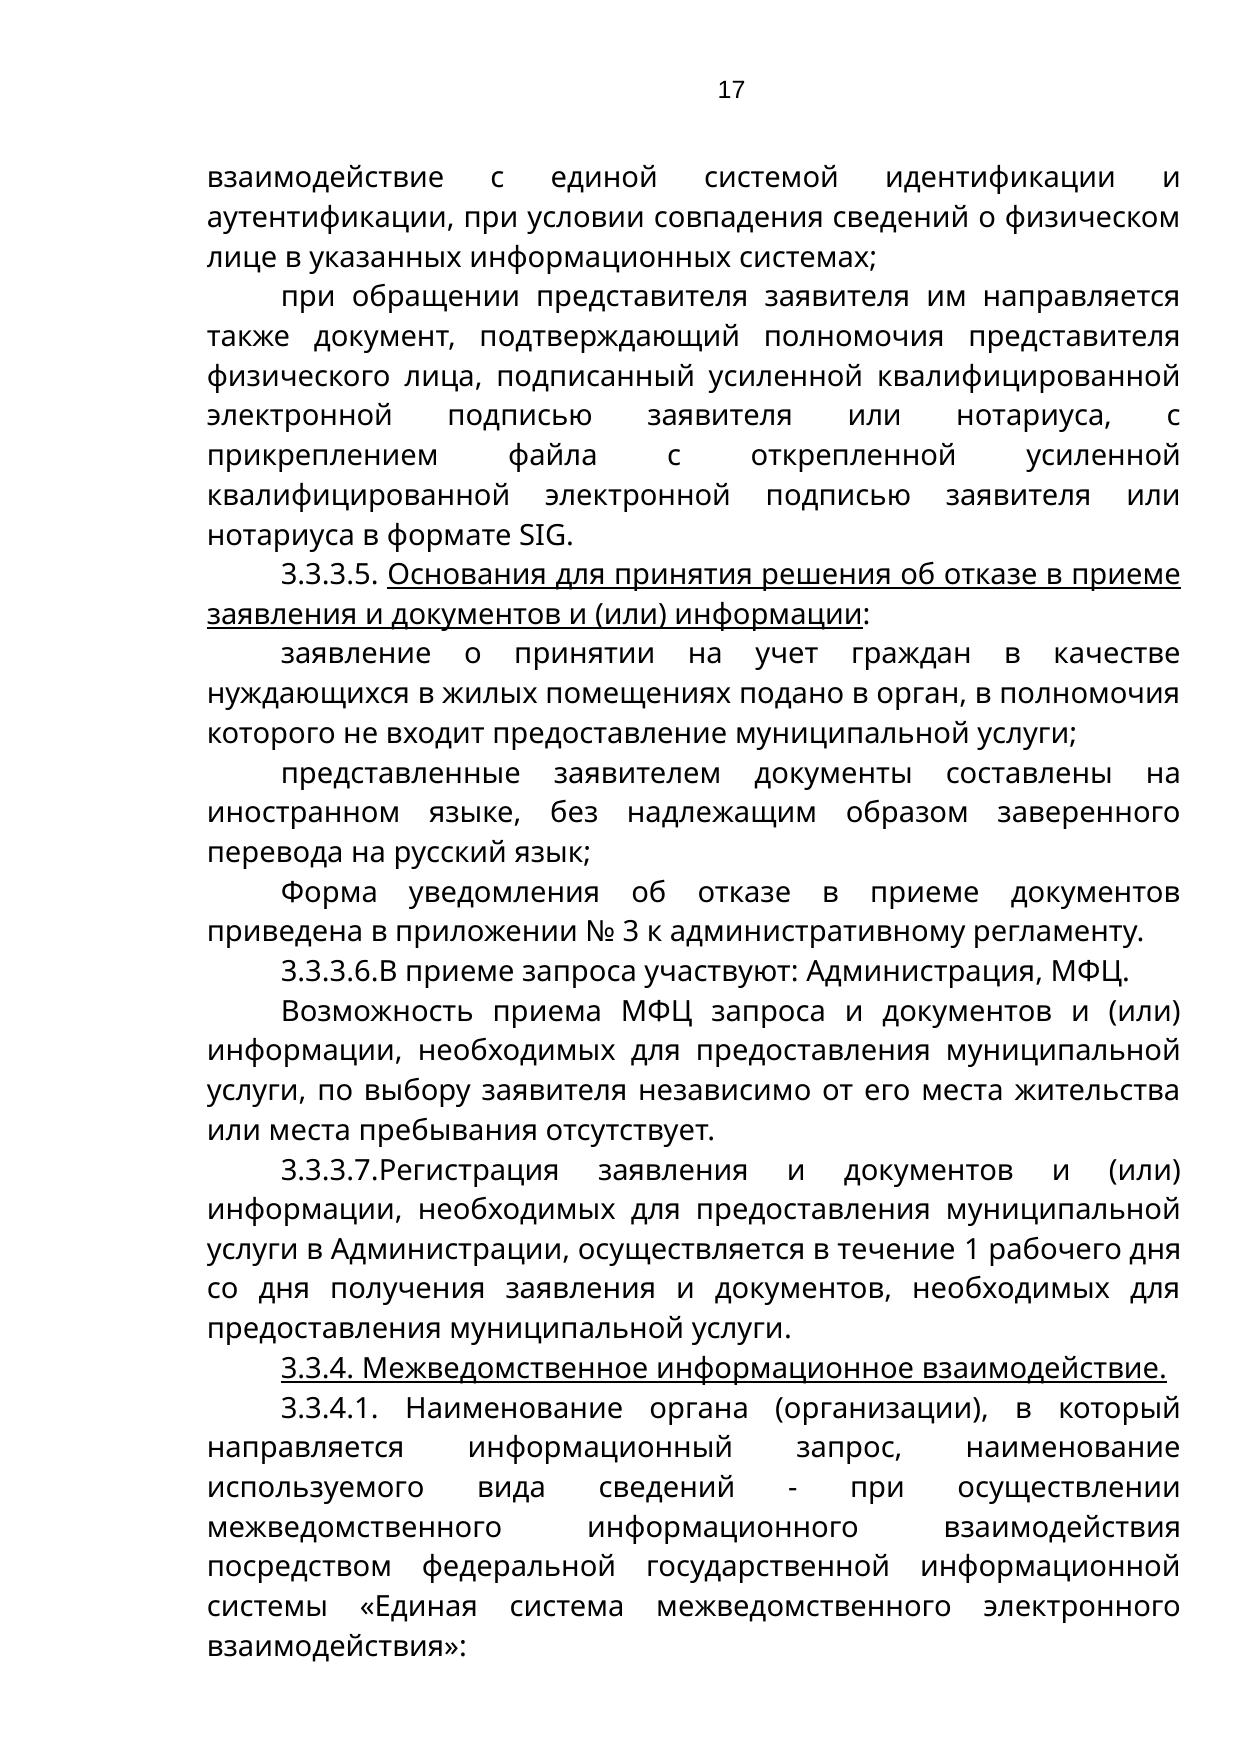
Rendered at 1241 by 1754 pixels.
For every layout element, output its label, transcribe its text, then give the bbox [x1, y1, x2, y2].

text 3.3.3.7.Регистрация заявления и документов и (или) информации, необходимых для предоставления муниципальной услуги в Администрации, осуществляется в течение 1 рабочего дня со дня получения заявления и документов, необходимых для предоставления муниципальной услуги. [207, 1149, 1181, 1347]
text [207, 157, 1181, 276]
text при обращении представителя заявителя им направляется также документ, подтверждающий полномочия представителя физического лица, подписанный усиленной квалифицированной электронной подписью заявителя или нотариуса, с прикреплением файла с открепленной усиленной квалифицированной электронной подписью заявителя или нотариуса в формате SIG. [207, 276, 1181, 553]
text Форма уведомления об отказе в приеме документов приведена в приложении № 3 к административному регламенту. [207, 871, 1181, 950]
text 3.3.3.6.В приеме запроса участвуют: Администрация, МФЦ. [207, 950, 1181, 990]
text 3.3.3.5. Основания для принятия решения об отказе в приеме заявления и документов и (или) информации: [207, 553, 1181, 633]
text Возможность приема МФЦ запроса и документов и (или) информации, необходимых для предоставления муниципальной услуги, по выбору заявителя независимо от его места жительства или места пребывания отсутствует. [207, 990, 1181, 1149]
text 3.3.4. Межведомственное информационное взаимодействие. [207, 1347, 1181, 1387]
text 3.3.4.1. Наименование органа (организации), в который направляется информационный запрос, наименование используемого вида сведений - при осуществлении межведомственного информационного взаимодействия посредством федеральной государственной информационной системы «Единая система межведомственного электронного взаимодействия»: [207, 1387, 1181, 1665]
text представленные заявителем документы составлены на иностранном языке, без надлежащим образом заверенного перевода на русский язык; [207, 752, 1181, 871]
text заявление о принятии на учет граждан в качестве нуждающихся в жилых помещениях подано в орган, в полномочия которого не входит предоставление муниципальной услуги; [207, 633, 1181, 752]
